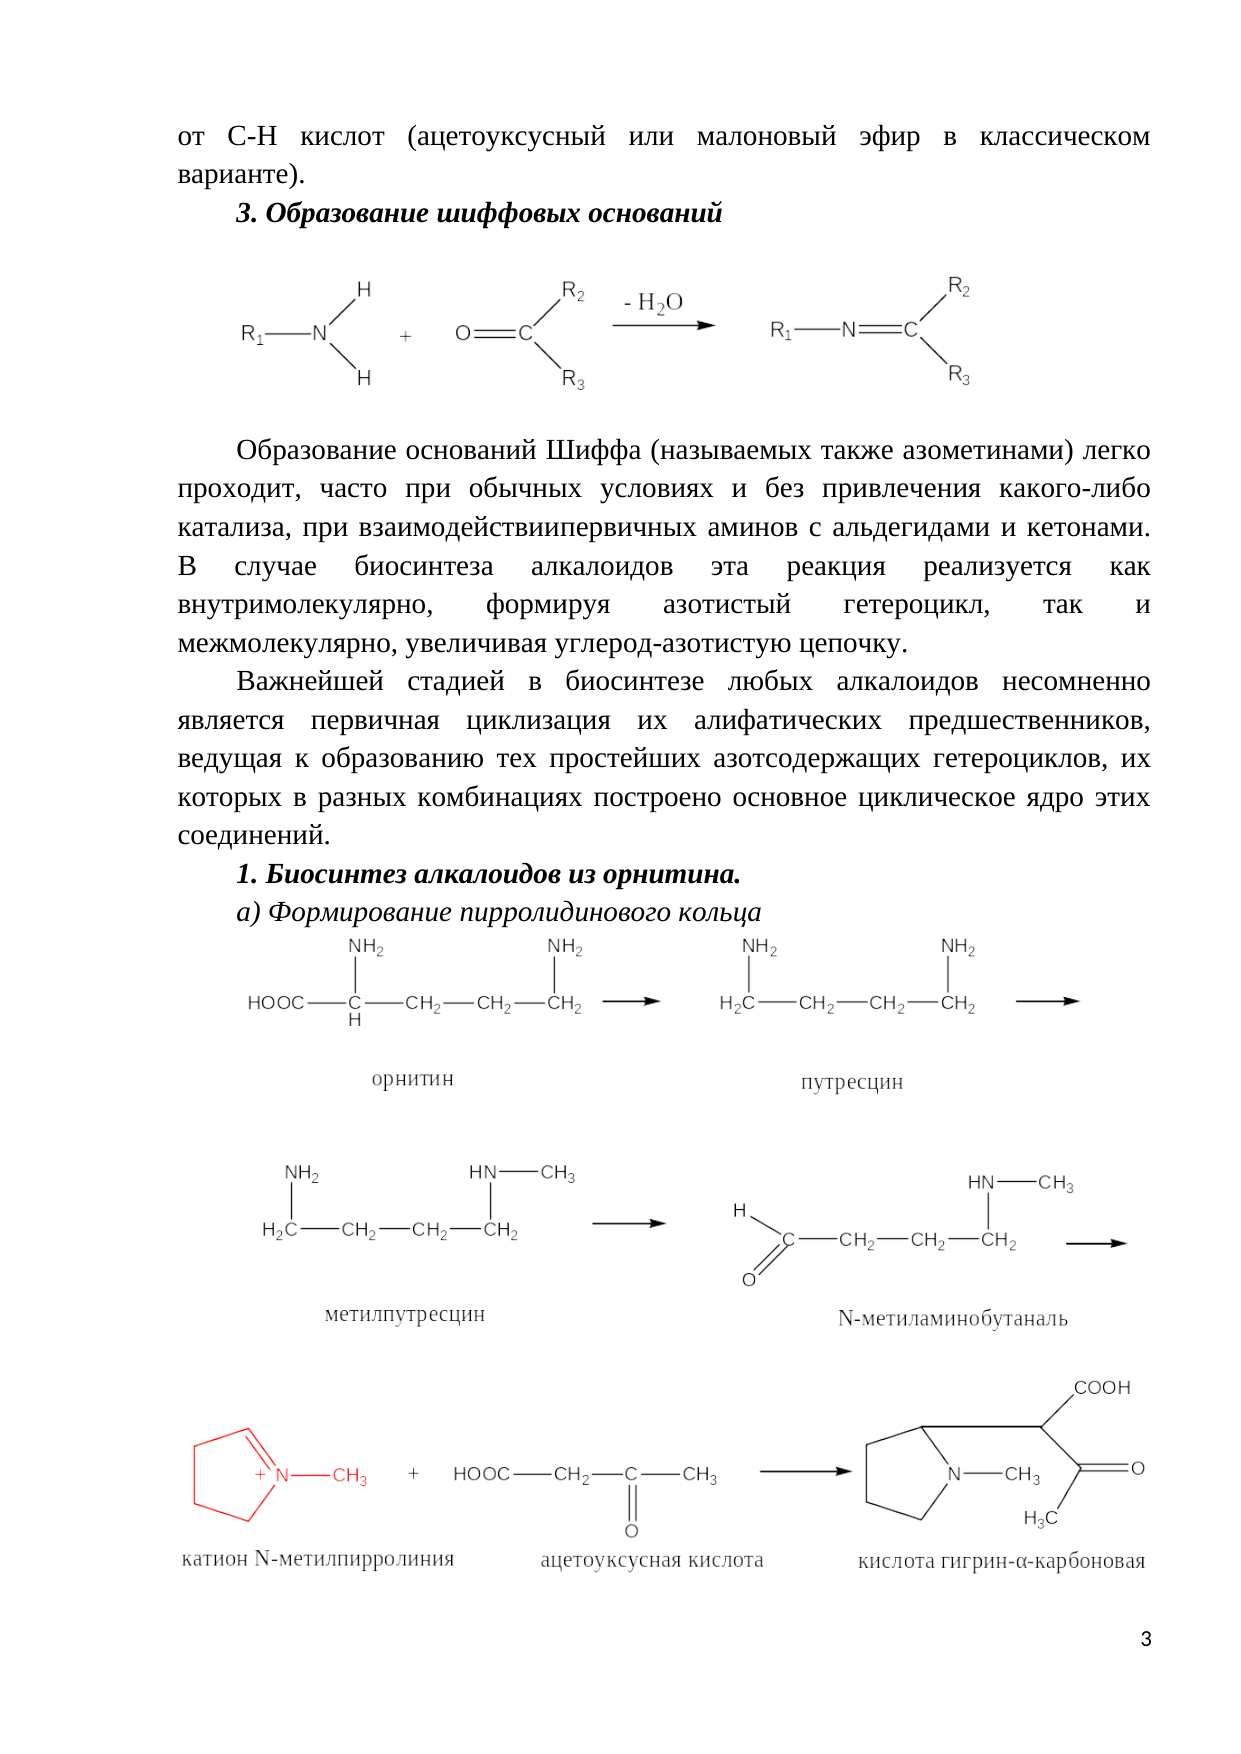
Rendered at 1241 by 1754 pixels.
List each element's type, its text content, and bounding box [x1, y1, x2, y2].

text Образование оснований Шиффа (называемых также азометинами) легко проходит, часто при обычных условиях и без привлечения какого-либо катализа, при взаимодействиипервичных аминов с альдегидами и кетонами. В случае биосинтеза алкалоидов эта реакция реализуется как внутримолекулярно, формируя азотистый гетероцикл, так и межмолекулярно, увеличивая углерод-азотистую цепочку. [177, 432, 1152, 658]
text 1. Биосинтез алкалоидов из орнитина. [177, 856, 1152, 889]
text Важнейшей стадией в биосинтезе любых алкалоидов несомненно является первичная циклизация их алифатических предшественников, ведущая к образованию тех простейших азотсодержащих гетероциклов, их которых в разных комбинациях построено основное циклическое ядро этих соединений. [177, 663, 1152, 851]
text 3. Образование шиффовых оснований [177, 195, 1152, 229]
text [177, 118, 1152, 190]
text а) Формирование пирролидинового кольца [177, 894, 1152, 928]
